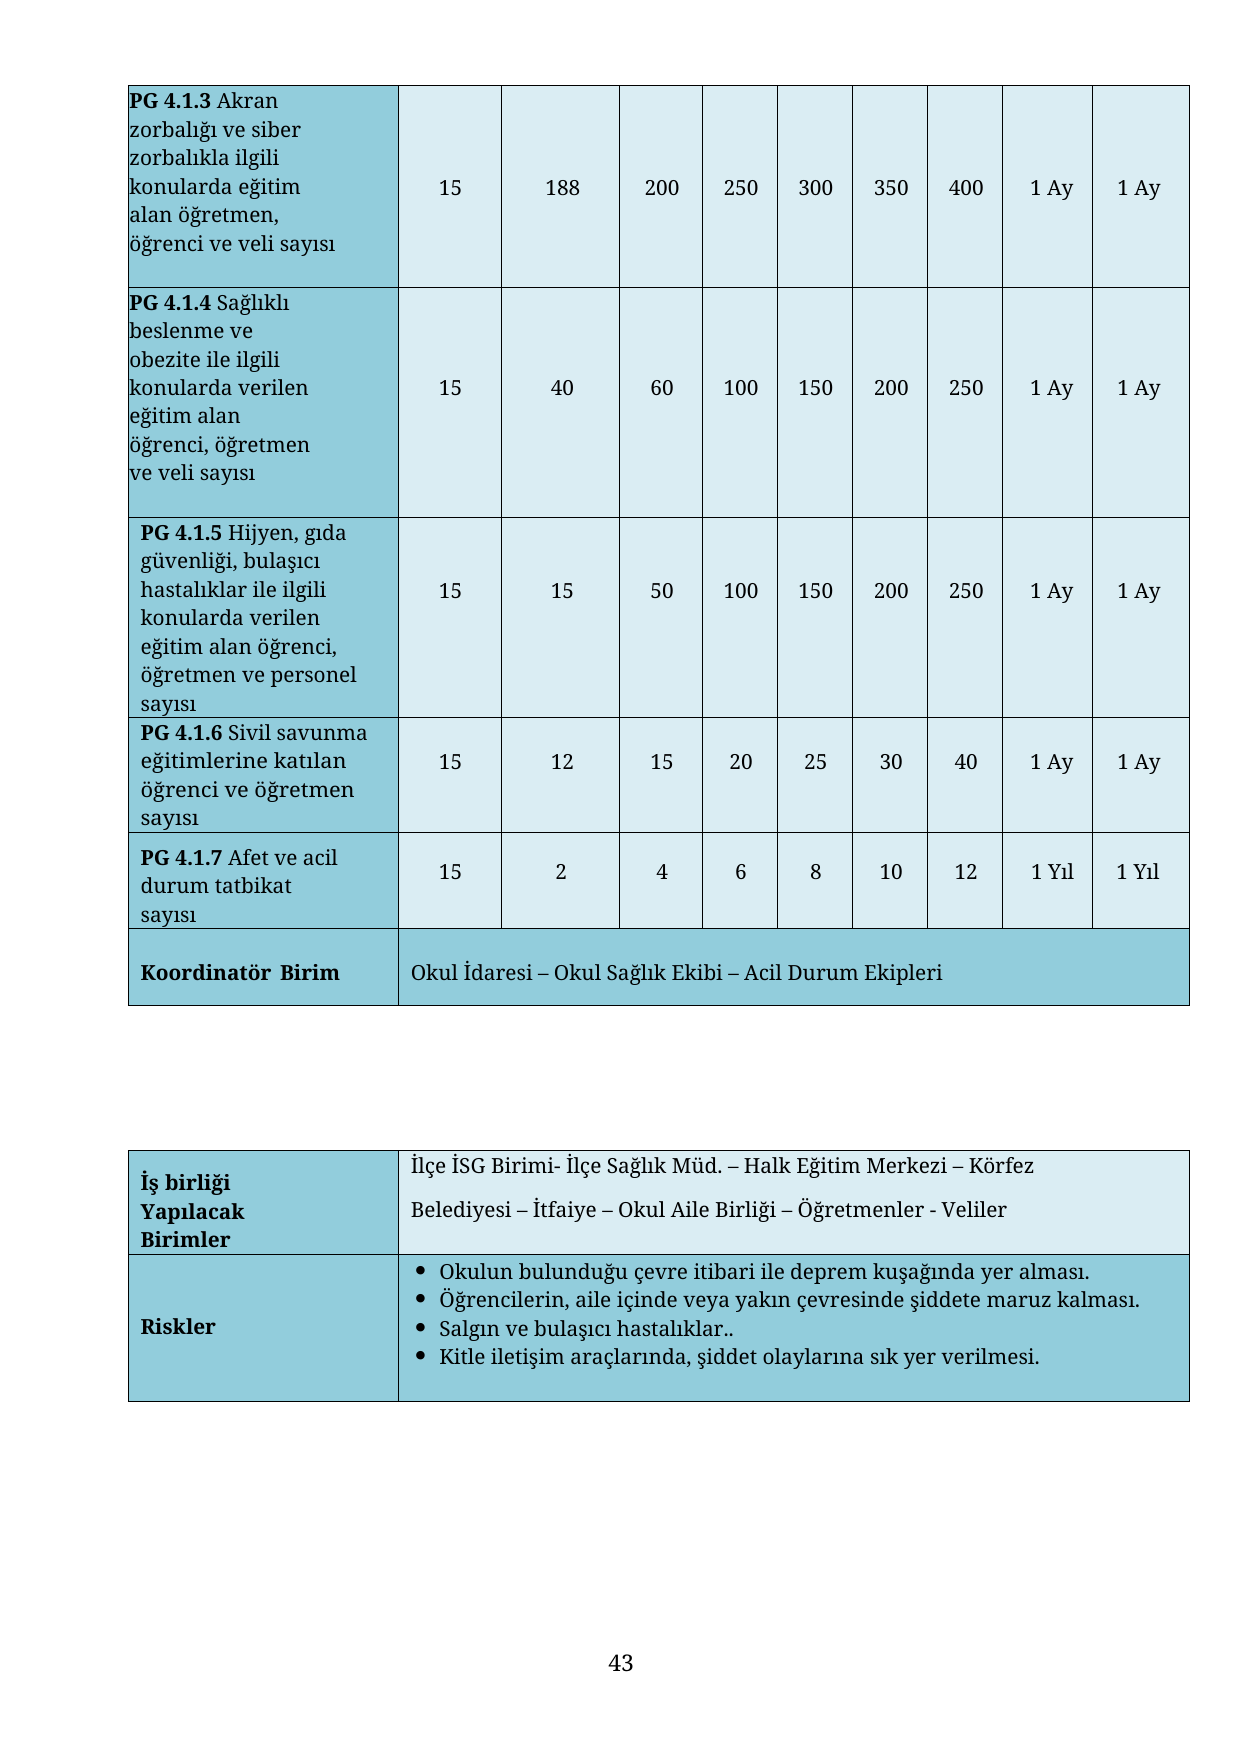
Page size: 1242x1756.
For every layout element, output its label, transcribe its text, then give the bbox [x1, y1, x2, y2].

table_cell 1 Ay [1093, 718, 1189, 832]
table_cell 1 Ay [1093, 86, 1189, 287]
table_cell 50 [620, 518, 702, 717]
table_cell 15 [502, 518, 619, 717]
table_cell 40 [502, 288, 619, 517]
table_cell 4 [620, 833, 702, 928]
table_header İş birliği Yapılacak Birimler [129, 1151, 398, 1254]
table_cell 12 [928, 833, 1002, 928]
table_cell 15 [399, 86, 501, 287]
table_cell 1 Yıl [1003, 833, 1092, 928]
table_cell 300 [778, 86, 852, 287]
table_cell 15 [399, 718, 501, 832]
table_cell 200 [853, 288, 927, 517]
table_cell 15 [399, 833, 501, 928]
table_cell 400 [928, 86, 1002, 287]
table_cell 1 Ay [1003, 718, 1092, 832]
table_cell 25 [778, 718, 852, 832]
table_cell 40 [928, 718, 1002, 832]
table_cell 150 [778, 288, 852, 517]
table_cell 200 [853, 518, 927, 717]
table_cell 60 [620, 288, 702, 517]
table_cell 15 [399, 288, 501, 517]
table_cell 1 Ay [1093, 288, 1189, 517]
table_cell Riskler [129, 1255, 398, 1401]
table_cell 12 [502, 718, 619, 832]
table_cell 15 [620, 718, 702, 832]
table_cell Koordinatör Birim [129, 929, 398, 1005]
table_cell Okul İdaresi – Okul Sağlık Ekibi – Acil Durum Ekipleri [399, 929, 1189, 1005]
table_cell 6 [703, 833, 777, 928]
table_cell PG 4.1.4 Sağlıklı beslenme ve obezite ile ilgili konularda verilen eğitim alan öğrenci, öğretmen ve veli sayısı [129, 288, 398, 517]
table_cell 20 [703, 718, 777, 832]
table_cell PG 4.1.5 Hijyen, gıda güvenliği, bulaşıcı hastalıklar ile ilgili konularda verilen eğitim alan öğrenci, öğretmen ve personel sayısı [129, 518, 398, 717]
table_cell 100 [703, 518, 777, 717]
table_cell 188 [502, 86, 619, 287]
table_cell 200 [620, 86, 702, 287]
table_cell 350 [853, 86, 927, 287]
table_cell 8 [778, 833, 852, 928]
table_cell PG 4.1.6 Sivil savunma eğitimlerine katılan öğrenci ve öğretmen sayısı [129, 718, 398, 832]
table_cell 1 Ay [1003, 288, 1092, 517]
table_cell 150 [778, 518, 852, 717]
table_cell 250 [928, 288, 1002, 517]
table_cell PG 4.1.7 Afet ve acil durum tatbikat sayısı [129, 833, 398, 928]
table_cell 1 Ay [1003, 518, 1092, 717]
table_cell 100 [703, 288, 777, 517]
table_cell 30 [853, 718, 927, 832]
table_cell 1 Yıl [1093, 833, 1189, 928]
table_cell PG 4.1.3 Akran zorbalığı ve siber zorbalıkla ilgili konularda eğitim alan öğretmen, öğrenci ve veli sayısı [129, 86, 398, 287]
table_cell 10 [853, 833, 927, 928]
table_cell 1 Ay [1093, 518, 1189, 717]
table_cell Okulun bulunduğu çevre itibari ile deprem kuşağında yer alması. Öğrencilerin, aile içinde veya yakın çevresinde şiddete maruz kalması. Salgın ve bulaşıcı hastalıklar.. Kitle iletişim araçlarında, şiddet olaylarına sık yer verilmesi. [399, 1255, 1189, 1401]
table_cell 250 [928, 518, 1002, 717]
table_cell 2 [502, 833, 619, 928]
table_cell 250 [703, 86, 777, 287]
table_cell 1 Ay [1003, 86, 1092, 287]
table_cell 15 [399, 518, 501, 717]
table_header İlçe İSG Birimi- İlçe Sağlık Müd. – Halk Eğitim Merkezi – Körfez Belediyesi – İtfaiye – Okul Aile Birliği – Öğretmenler - Veliler [399, 1151, 1189, 1254]
